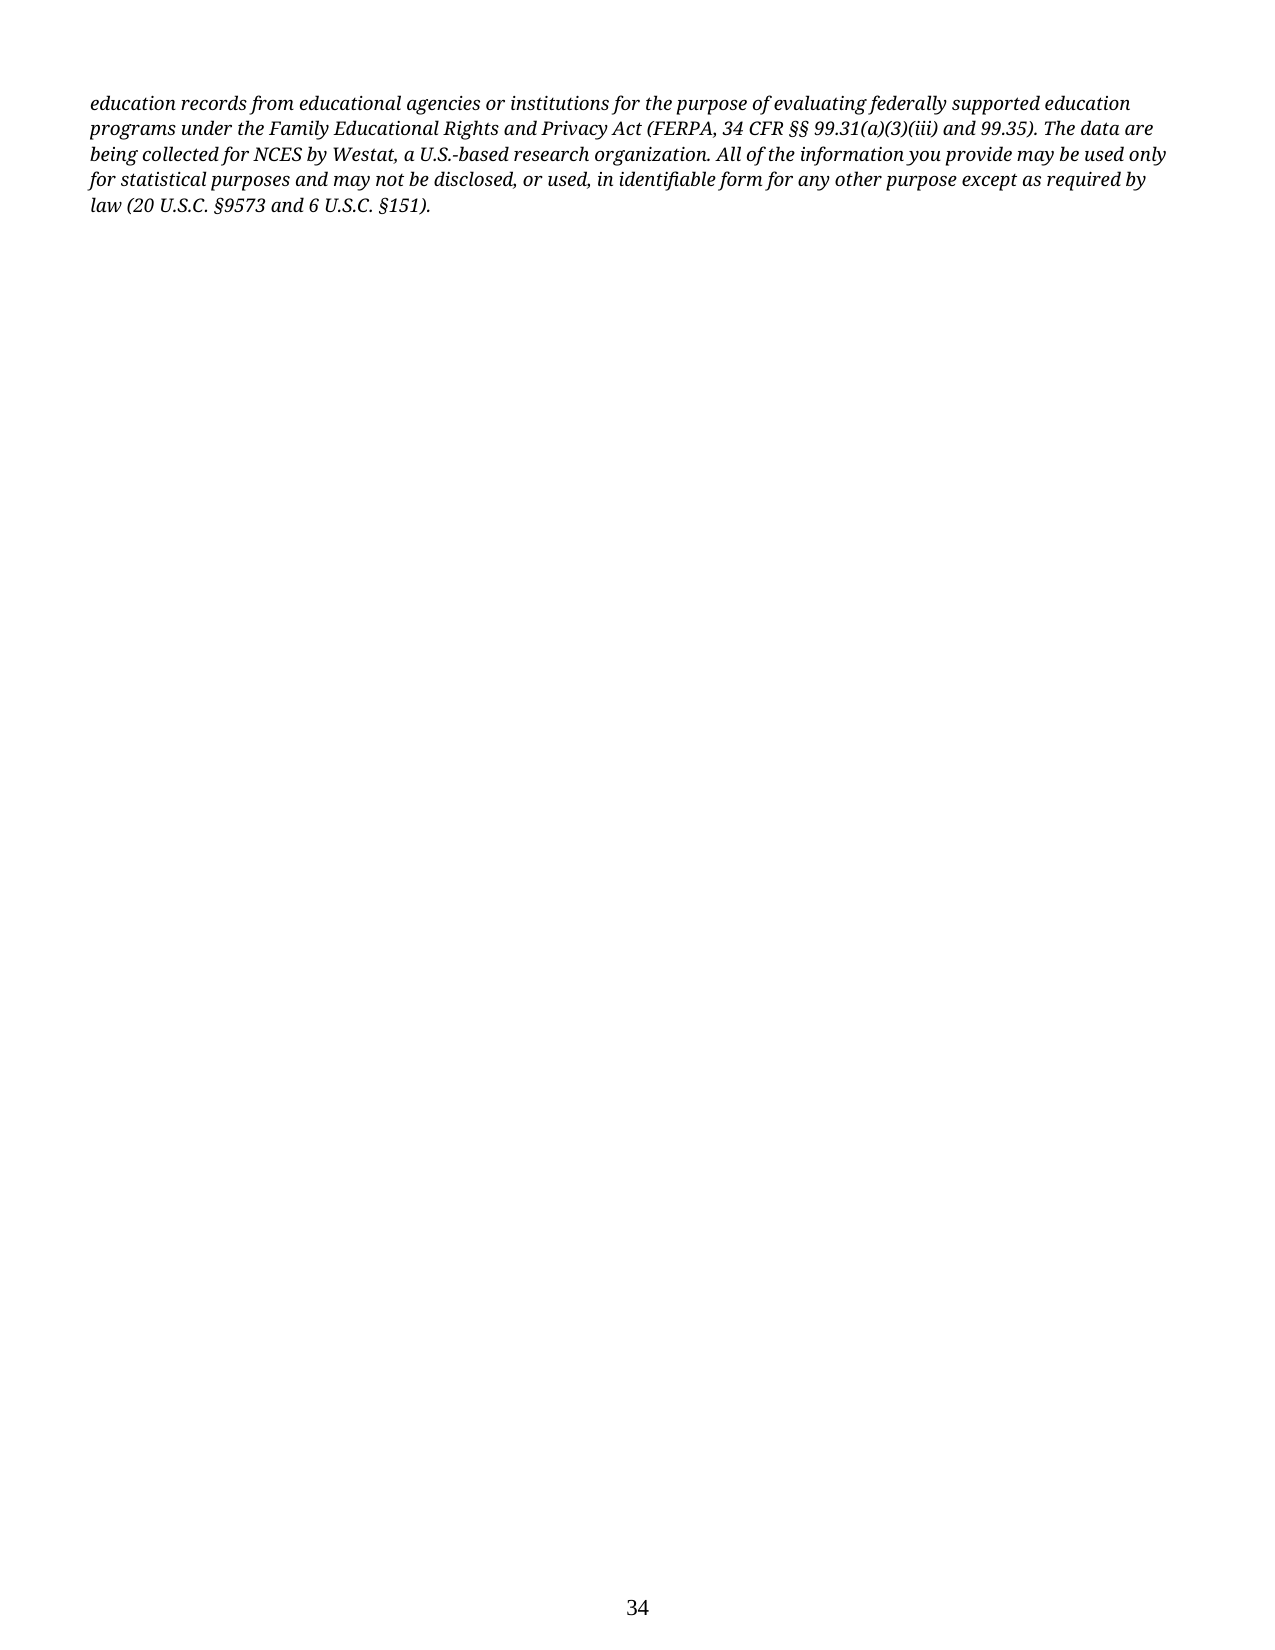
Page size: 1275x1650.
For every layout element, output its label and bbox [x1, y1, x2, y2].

text [90, 90, 1185, 218]
